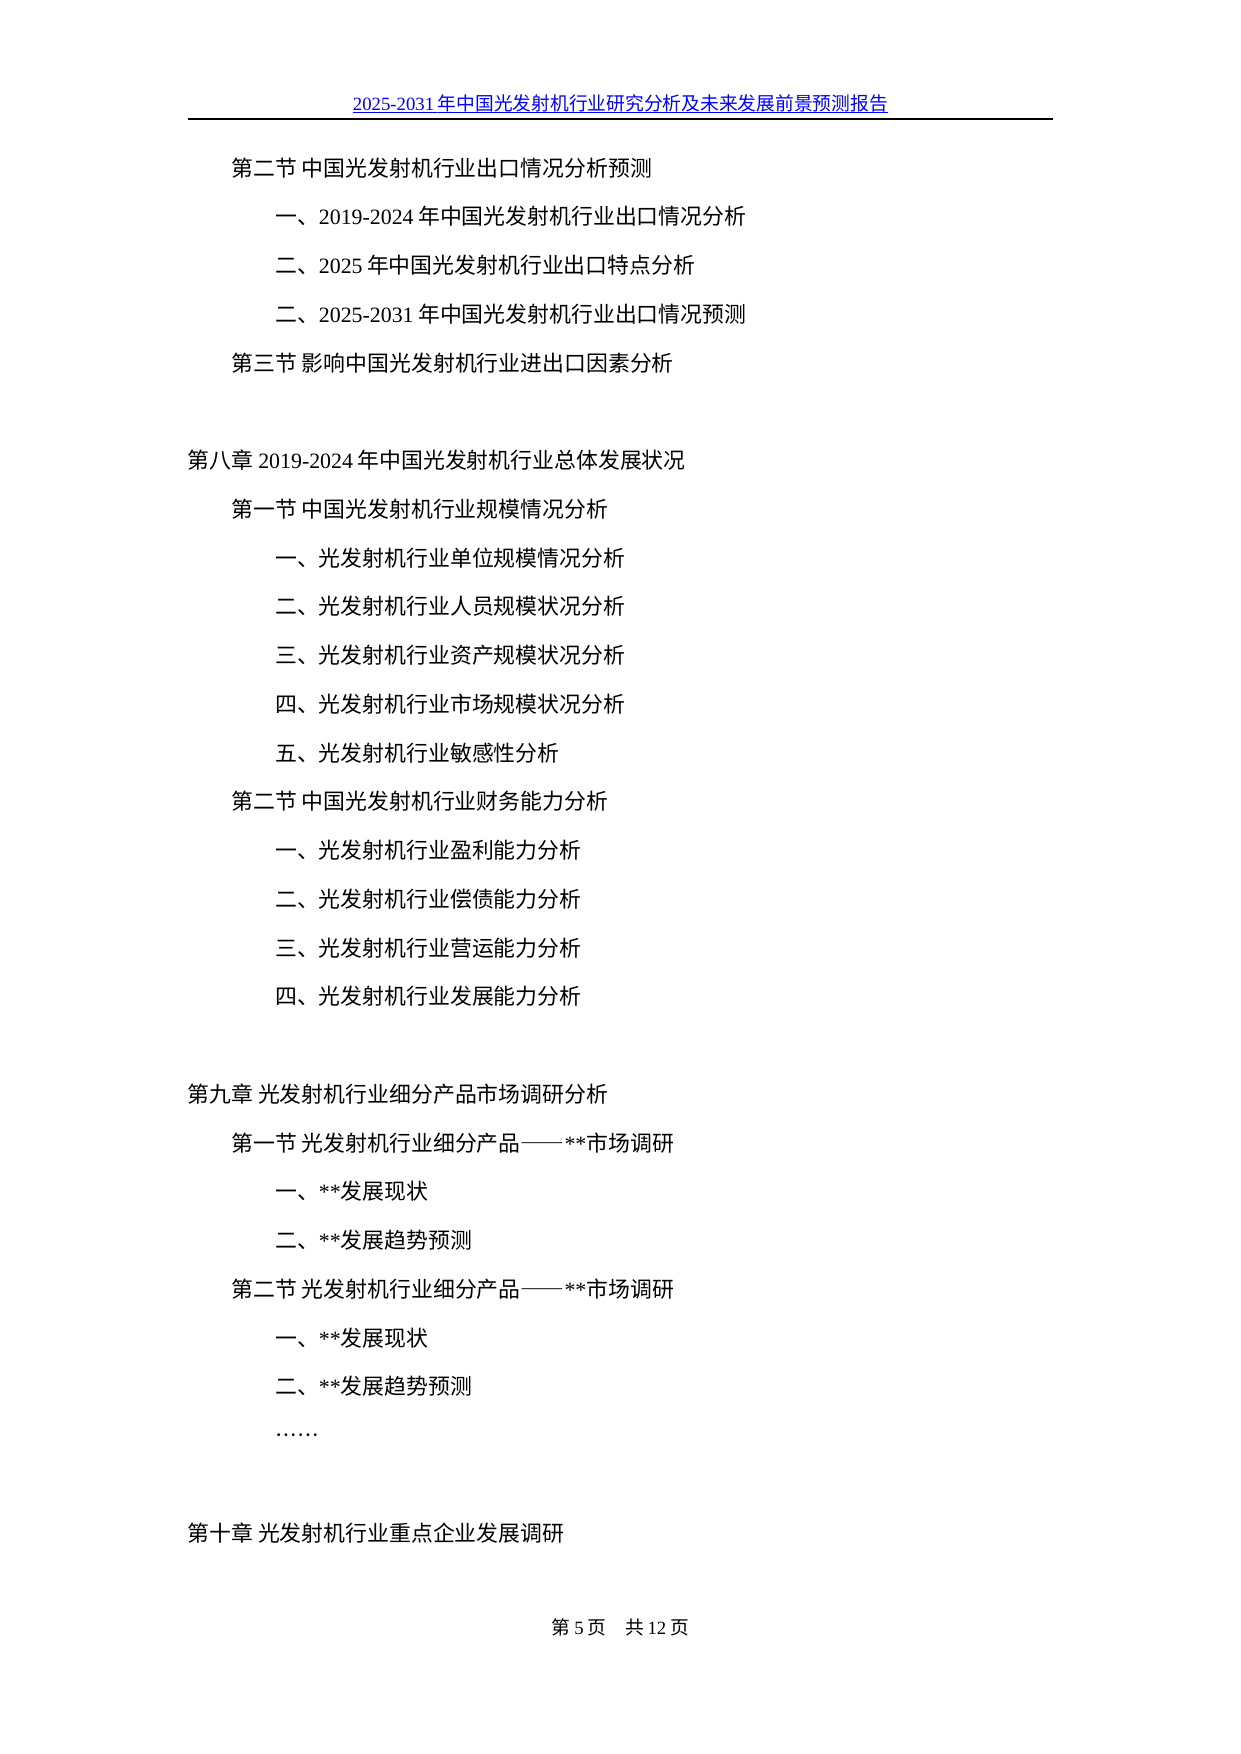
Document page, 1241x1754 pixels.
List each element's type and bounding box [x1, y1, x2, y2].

text [187, 150, 1053, 1548]
